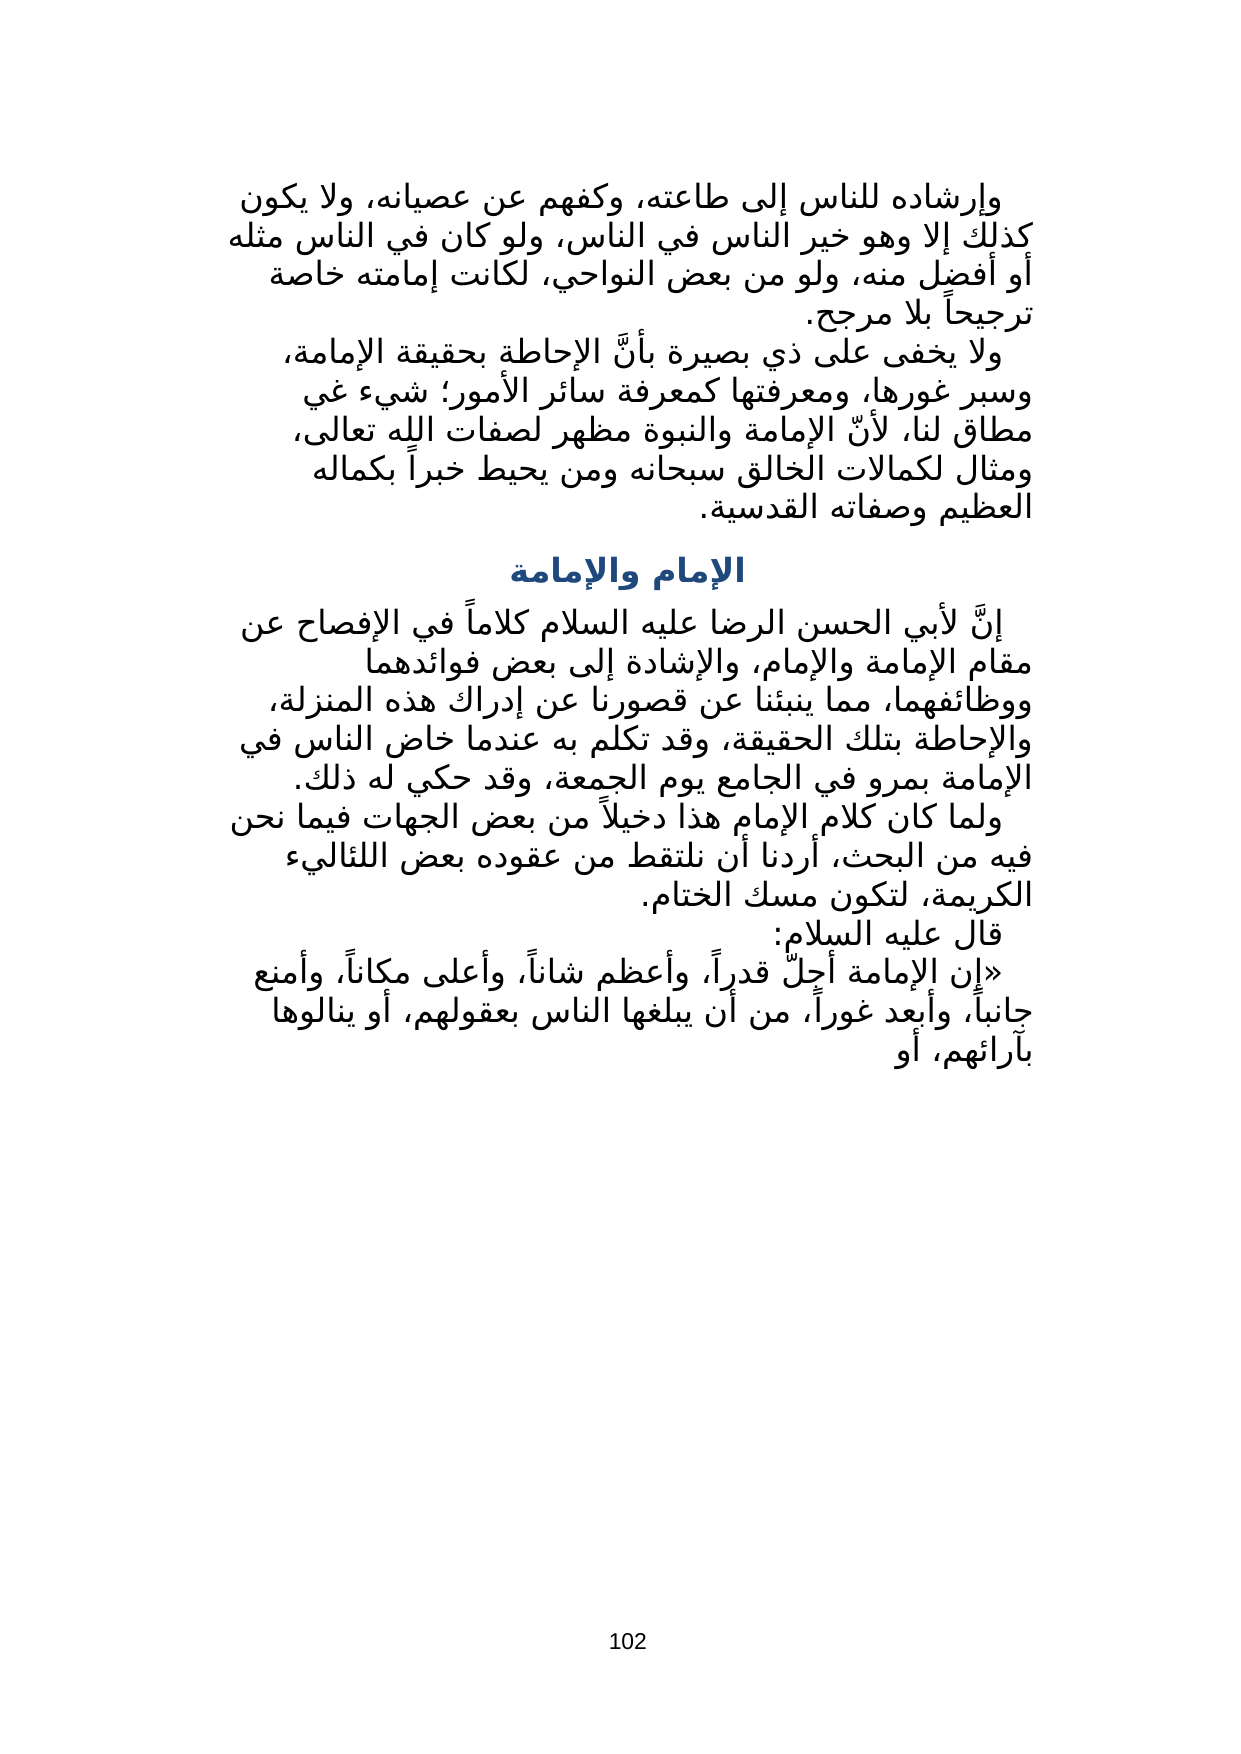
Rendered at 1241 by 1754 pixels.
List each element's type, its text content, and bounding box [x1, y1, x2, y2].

text ولا يخفى على ذي بصيرة بأنَّ الإحاطة بحقيقة الإمامة، وسبر غورها، ومعرفتها كمعرفة سائر الأمور؛ شيء غي مطاق لنا، لأنّ الإمامة والنبوة مظهر لصفات الله تعالى، ومثال لكمالات الخالق سبحانه ومن يحيط خبراً بكماله العظيم وصفاته القدسية. [222, 333, 1033, 527]
text وإرشاده للناس إلى طاعته، وكفهم عن عصيانه، ولا يكون كذلك إلا وهو خير الناس في الناس، ولو كان في الناس مثله أو أفضل منه، ولو من بعض النواحي، لكانت إمامته خاصة ترجيحاً بلا مرجح. [222, 177, 1033, 333]
text قال عليه السلام: [222, 914, 1033, 953]
text «إن الإمامة أجلّ قدراً، وأعظم شاناً، وأعلى مكاناً، وأمنع جانباً، وأبعد غوراً، من أن يبلغها الناس بعقولهم، أو ينالوها بآرائهم، أو [222, 953, 1033, 1069]
text ولما كان كلام الإمام هذا دخيلاً من بعض الجهات فيما نحن فيه من البحث، أردنا أن نلتقط من عقوده بعض اللئاليء الكريمة، لتكون مسك الختام. [222, 797, 1033, 914]
text إنَّ لأبي الحسن الرضا عليه السلام كلاماً في الإفصاح عن مقام الإمامة والإمام، والإشادة إلى بعض فوائدهما ووظائفهما، مما ينبئنا عن قصورنا عن إدراك هذه المنزلة، والإحاطة بتلك الحقيقة، وقد تكلم به عندما خاض الناس في الإمامة بمرو في الجامع يوم الجمعة، وقد حكي له ذلك. [222, 603, 1033, 797]
subtitle الإمام والإمامة [222, 552, 1033, 591]
